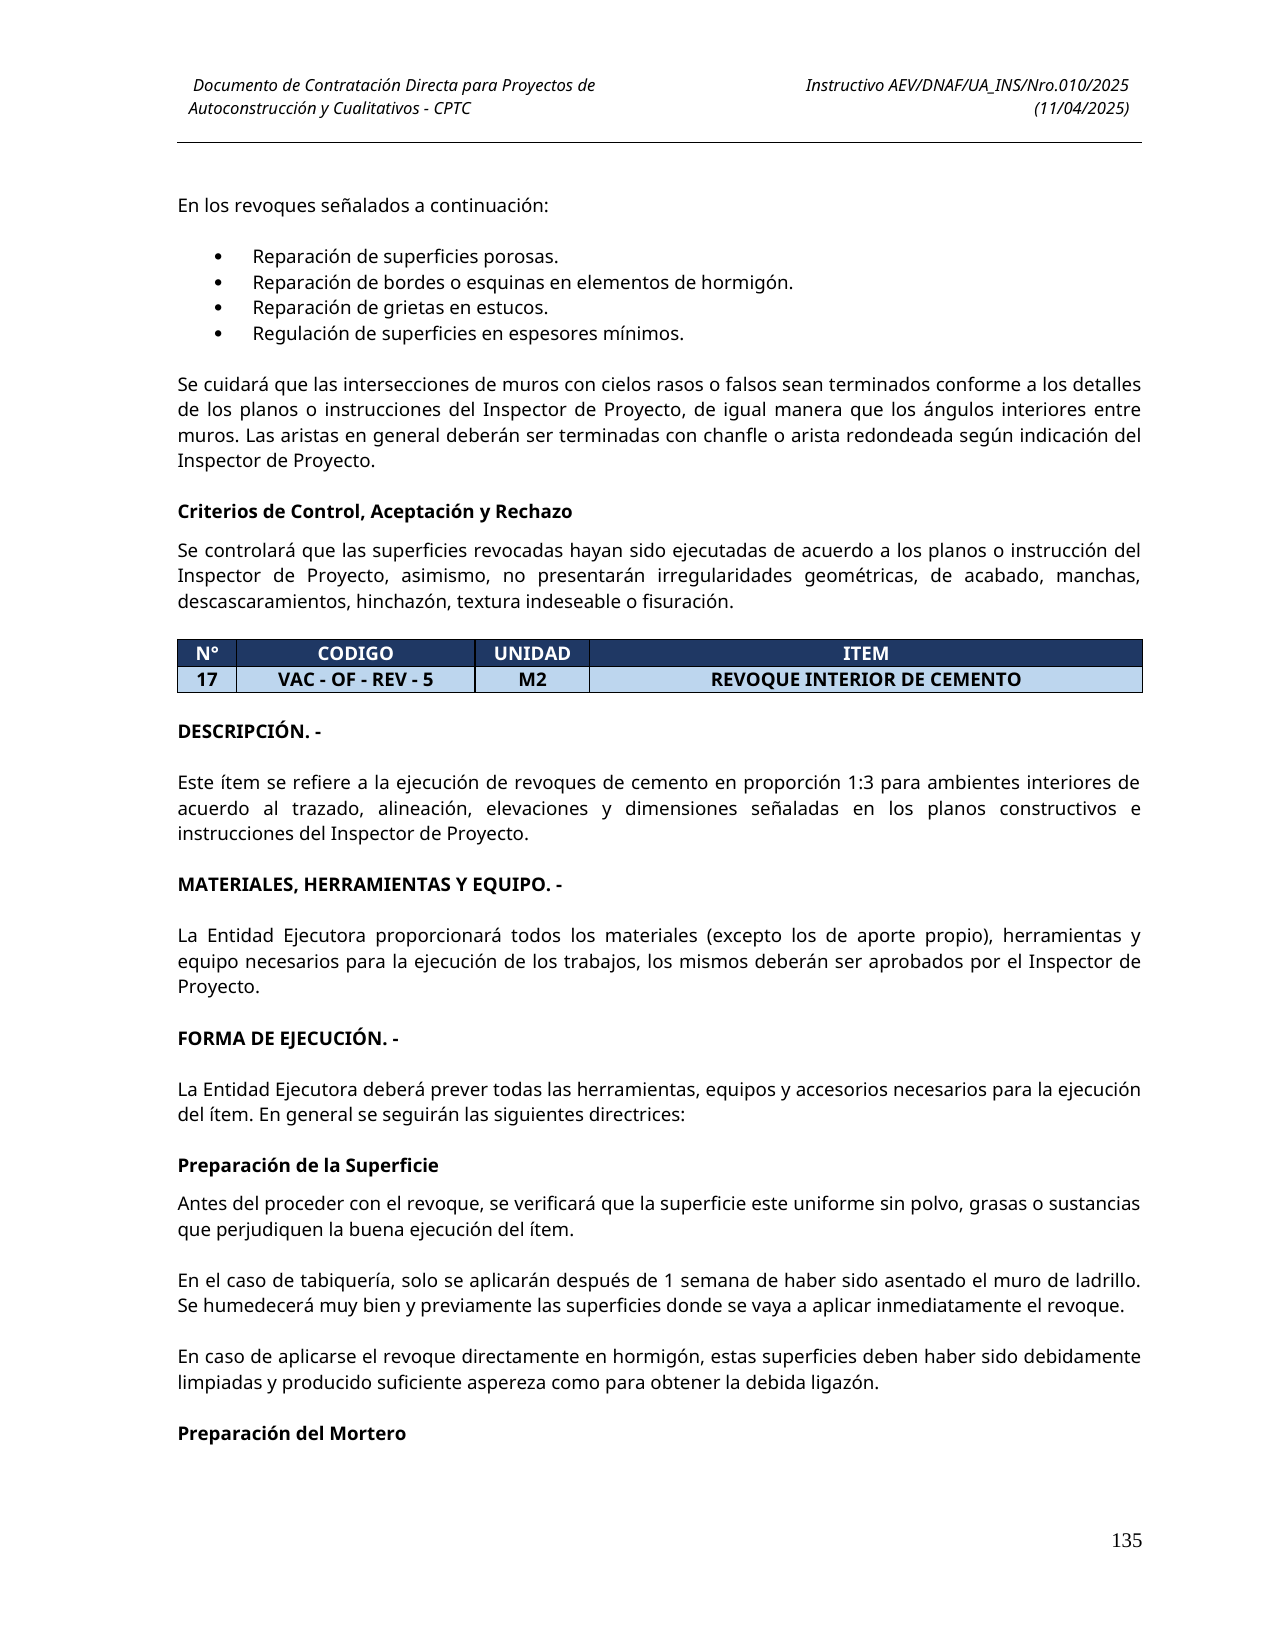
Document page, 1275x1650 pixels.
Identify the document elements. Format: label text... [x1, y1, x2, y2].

text DESCRIPCIÓN. - [177, 719, 1142, 744]
text Criterios de Control, Aceptación y Rechazo [177, 499, 1142, 524]
text La Entidad Ejecutora deberá prever todas las herramientas, equipos y accesorios necesarios para la ejecución del ítem. En general se seguirán las siguientes directrices: [177, 1076, 1142, 1127]
text En caso de aplicarse el revoque directamente en hormigón, estas superficies deben haber sido debidamente limpiadas y producido suficiente aspereza como para obtener la debida ligazón. [177, 1344, 1142, 1395]
text Preparación del Mortero [177, 1420, 1142, 1446]
text Este ítem se refiere a la ejecución de revoques de cemento en proporción 1:3 para ambientes interiores de acuerdo al trazado, alineación, elevaciones y dimensiones señaladas en los planos constructivos e instrucciones del Inspector de Proyecto. [177, 770, 1142, 846]
list Reparación de bordes o esquinas en elementos de hormigón. [215, 269, 1142, 295]
text En el caso de tabiquería, solo se aplicarán después de 1 semana de haber sido asentado el muro de ladrillo. Se humedecerá muy bien y previamente las superficies donde se vaya a aplicar inmediatamente el revoque. [177, 1267, 1142, 1318]
text FORMA DE EJECUCIÓN. - [177, 1025, 1142, 1050]
text En los revoques señalados a continuación: [177, 193, 1142, 218]
text Se controlará que las superficies revocadas hayan sido ejecutadas de acuerdo a los planos o instrucción del Inspector de Proyecto, asimismo, no presentarán irregularidades geométricas, de acabado, manchas, descascaramientos, hinchazón, textura indeseable o fisuración. [177, 537, 1142, 613]
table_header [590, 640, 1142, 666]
list Reparación de grietas en estucos. [215, 295, 1142, 320]
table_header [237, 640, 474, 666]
text Antes del proceder con el revoque, se verificará que la superficie este uniforme sin polvo, grasas o sustancias que perjudiquen la buena ejecución del ítem. [177, 1191, 1142, 1242]
text La Entidad Ejecutora proporcionará todos los materiales (excepto los de aporte propio), herramientas y equipo necesarios para la ejecución de los trabajos, los mismos deberán ser aprobados por el Inspector de Proyecto. [177, 923, 1142, 999]
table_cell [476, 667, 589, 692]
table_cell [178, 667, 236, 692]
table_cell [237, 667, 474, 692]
text Se cuidará que las intersecciones de muros con cielos rasos o falsos sean terminados conforme a los detalles de los planos o instrucciones del Inspector de Proyecto, de igual manera que los ángulos interiores entre muros. Las aristas en general deberán ser terminadas con chanfle o arista redondeada según indicación del Inspector de Proyecto. [177, 371, 1142, 473]
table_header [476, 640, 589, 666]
text Preparación de la Superficie [177, 1152, 1142, 1178]
list Regulación de superficies en espesores mínimos. [215, 320, 1142, 346]
list Reparación de superficies porosas. [215, 244, 1142, 269]
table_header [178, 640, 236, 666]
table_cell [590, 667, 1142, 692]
text MATERIALES, HERRAMIENTAS Y EQUIPO. - [177, 872, 1142, 897]
